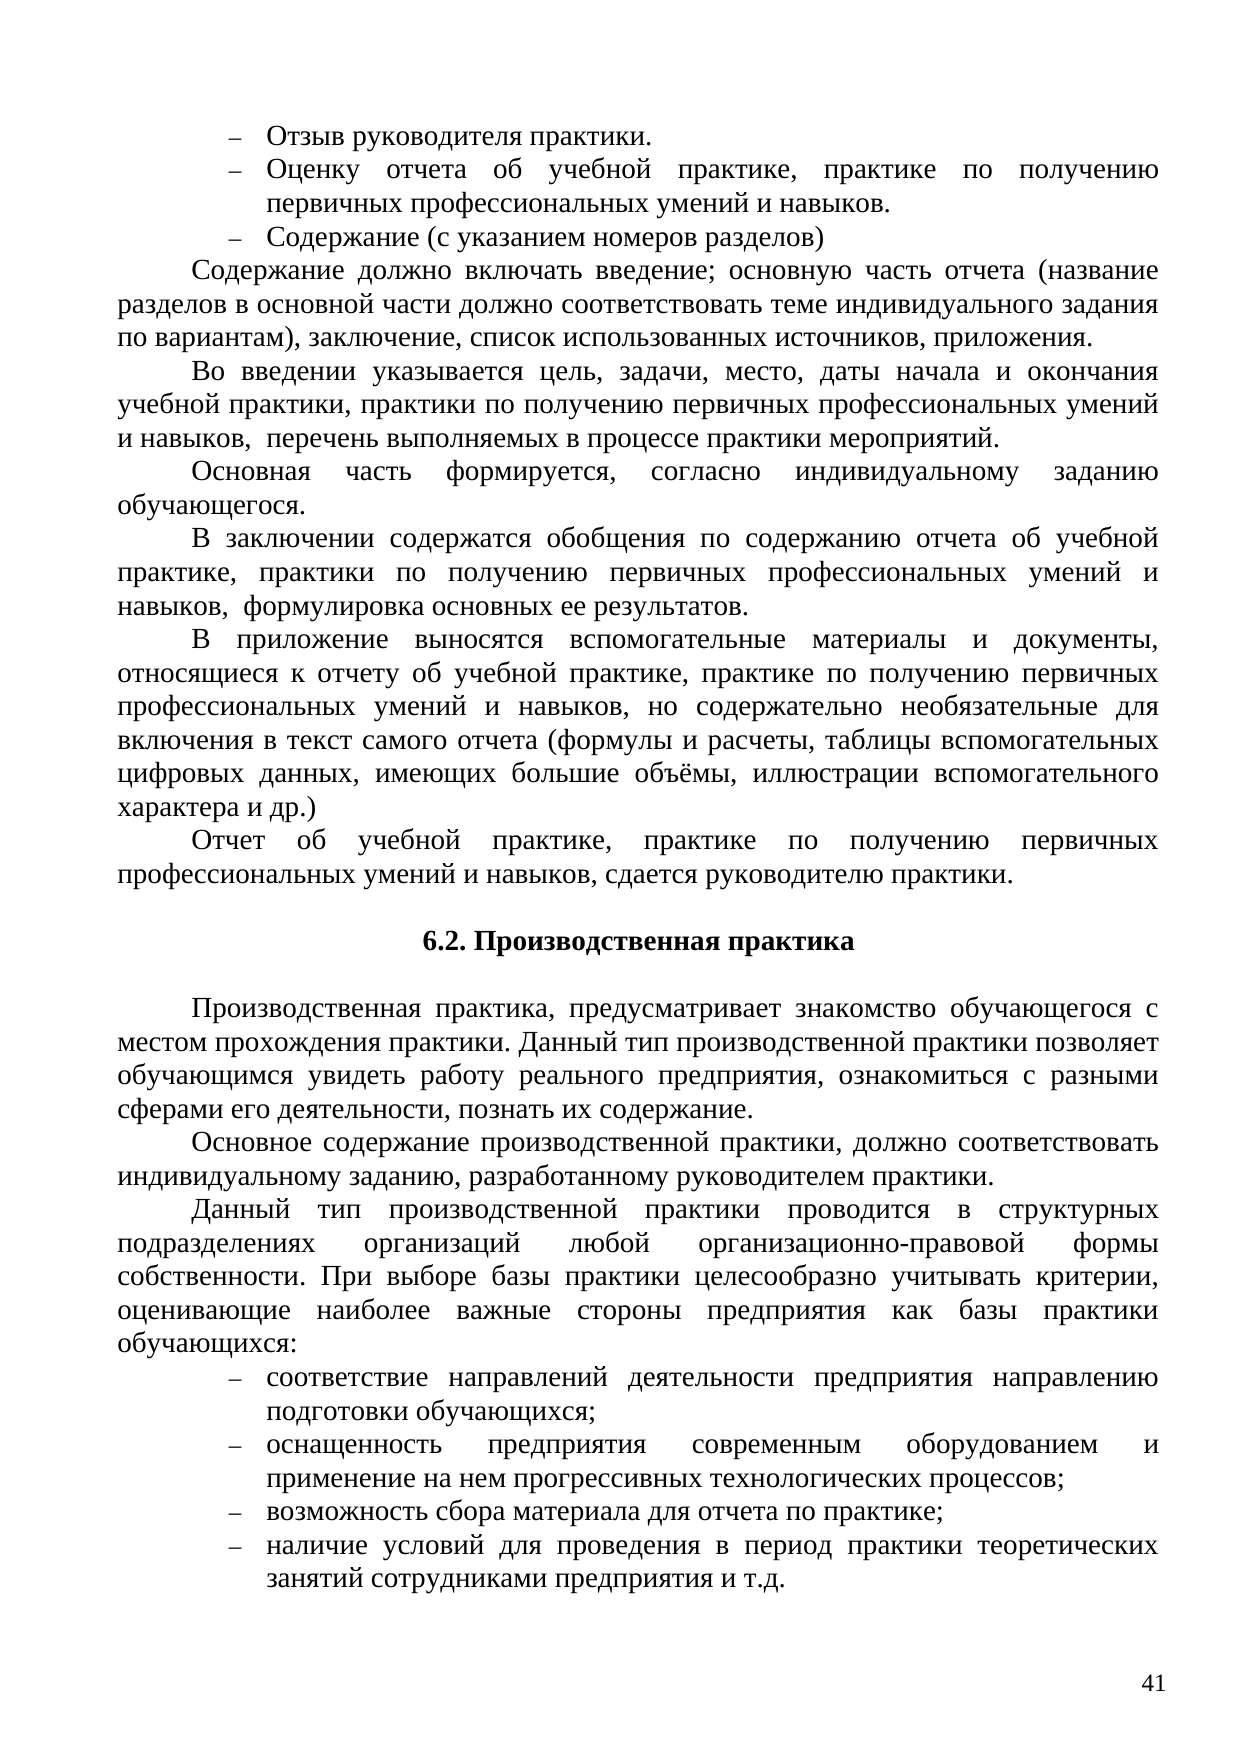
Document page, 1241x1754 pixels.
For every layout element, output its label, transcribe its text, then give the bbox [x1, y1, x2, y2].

list Содержание (с указанием номеров разделов) [228, 219, 1159, 252]
list возможность сбора материала для отчета по практике; [228, 1493, 1159, 1527]
list оснащенность предприятия современным оборудованием и применение на нем прогрессивных технологических процессов; [228, 1426, 1159, 1493]
text Во введении указывается цель, задачи, место, даты начала и окончания учебной практики, практики по получению первичных профессиональных умений и навыков, перечень выполняемых в процессе практики мероприятий. [117, 353, 1159, 453]
list Оценку отчета об учебной практике, практике по получению первичных профессиональных умений и навыков. [228, 152, 1159, 219]
text Отчет об учебной практике, практике по получению первичных профессиональных умений и навыков, сдается руководителю практики. [117, 822, 1159, 889]
list соответствие направлений деятельности предприятия направлению подготовки обучающихся; [228, 1359, 1159, 1426]
list наличие условий для проведения в период практики теоретических занятий сотрудниками предприятия и т.д. [228, 1527, 1159, 1594]
text Содержание должно включать введение; основную часть отчета (название разделов в основной части должно соответствовать теме индивидуального задания по вариантам), заключение, список использованных источников, приложения. [117, 252, 1159, 353]
text Основное содержание производственной практики, должно соответствовать индивидуальному заданию, разработанному руководителем практики. [117, 1124, 1159, 1191]
text Основная часть формируется, согласно индивидуальному заданию обучающегося. [117, 453, 1159, 521]
text Данный тип производственной практики проводится в структурных подразделениях организаций любой организационно-правовой формы собственности. При выборе базы практики целесообразно учитывать критерии, оценивающие наиболее важные стороны предприятия как базы практики обучающихся: [117, 1191, 1159, 1359]
subtitle 6.2. Производственная практика [148, 923, 1129, 957]
list Отзыв руководителя практики. [228, 118, 1159, 152]
text В заключении содержатся обобщения по содержанию отчета об учебной практике, практики по получению первичных профессиональных умений и навыков, формулировка основных ее результатов. [117, 521, 1159, 621]
text Производственная практика, предусматривает знакомство обучающегося с местом прохождения практики. Данный тип производственной практики позволяет обучающимся увидеть работу реального предприятия, ознакомиться с разными сферами его деятельности, познать их содержание. [117, 990, 1159, 1124]
text В приложение выносятся вспомогательные материалы и документы, относящиеся к отчету об учебной практике, практике по получению первичных профессиональных умений и навыков, но содержательно необязательные для включения в текст самого отчета (формулы и расчеты, таблицы вспомогательных цифровых данных, имеющих большие объёмы, иллюстрации вспомогательного характера и др.) [117, 621, 1159, 822]
